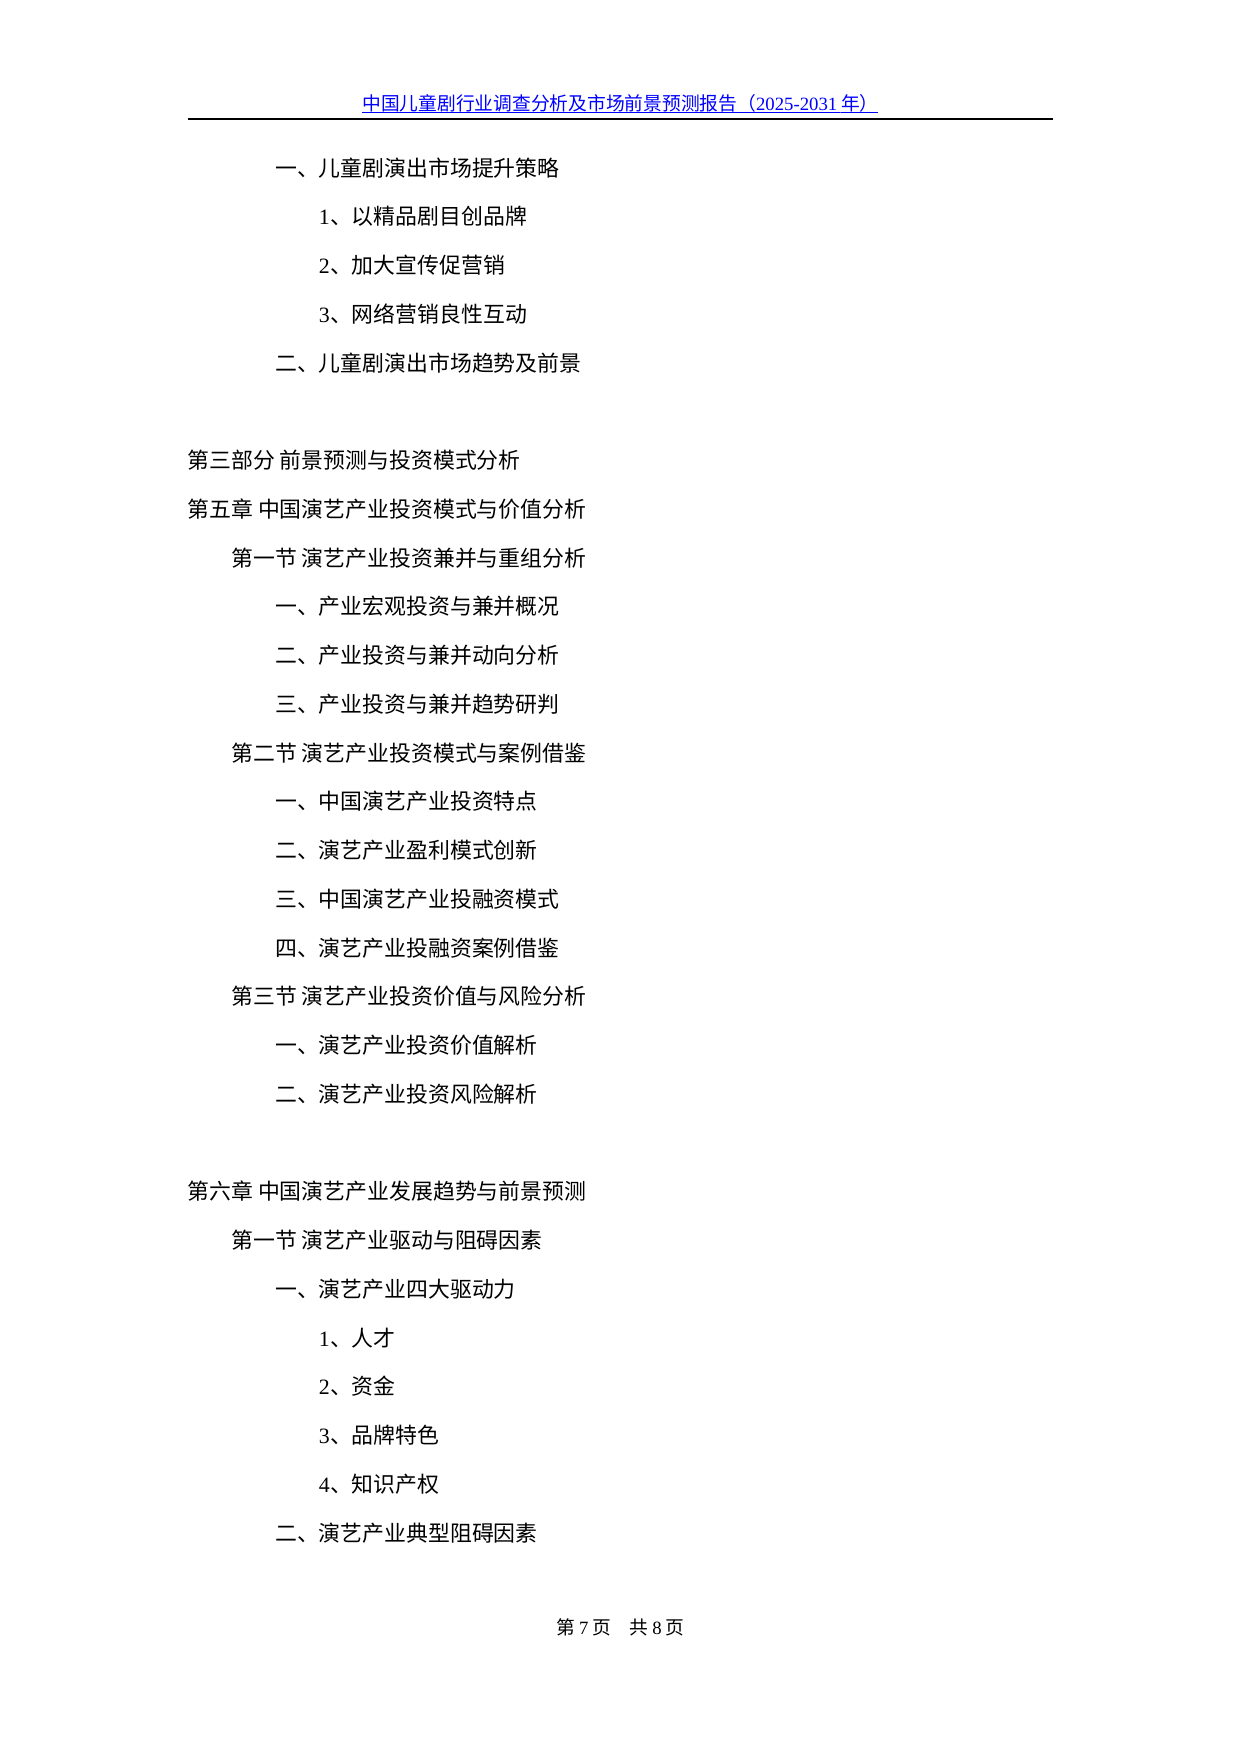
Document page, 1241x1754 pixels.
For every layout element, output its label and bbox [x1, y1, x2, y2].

text [187, 150, 1053, 1548]
